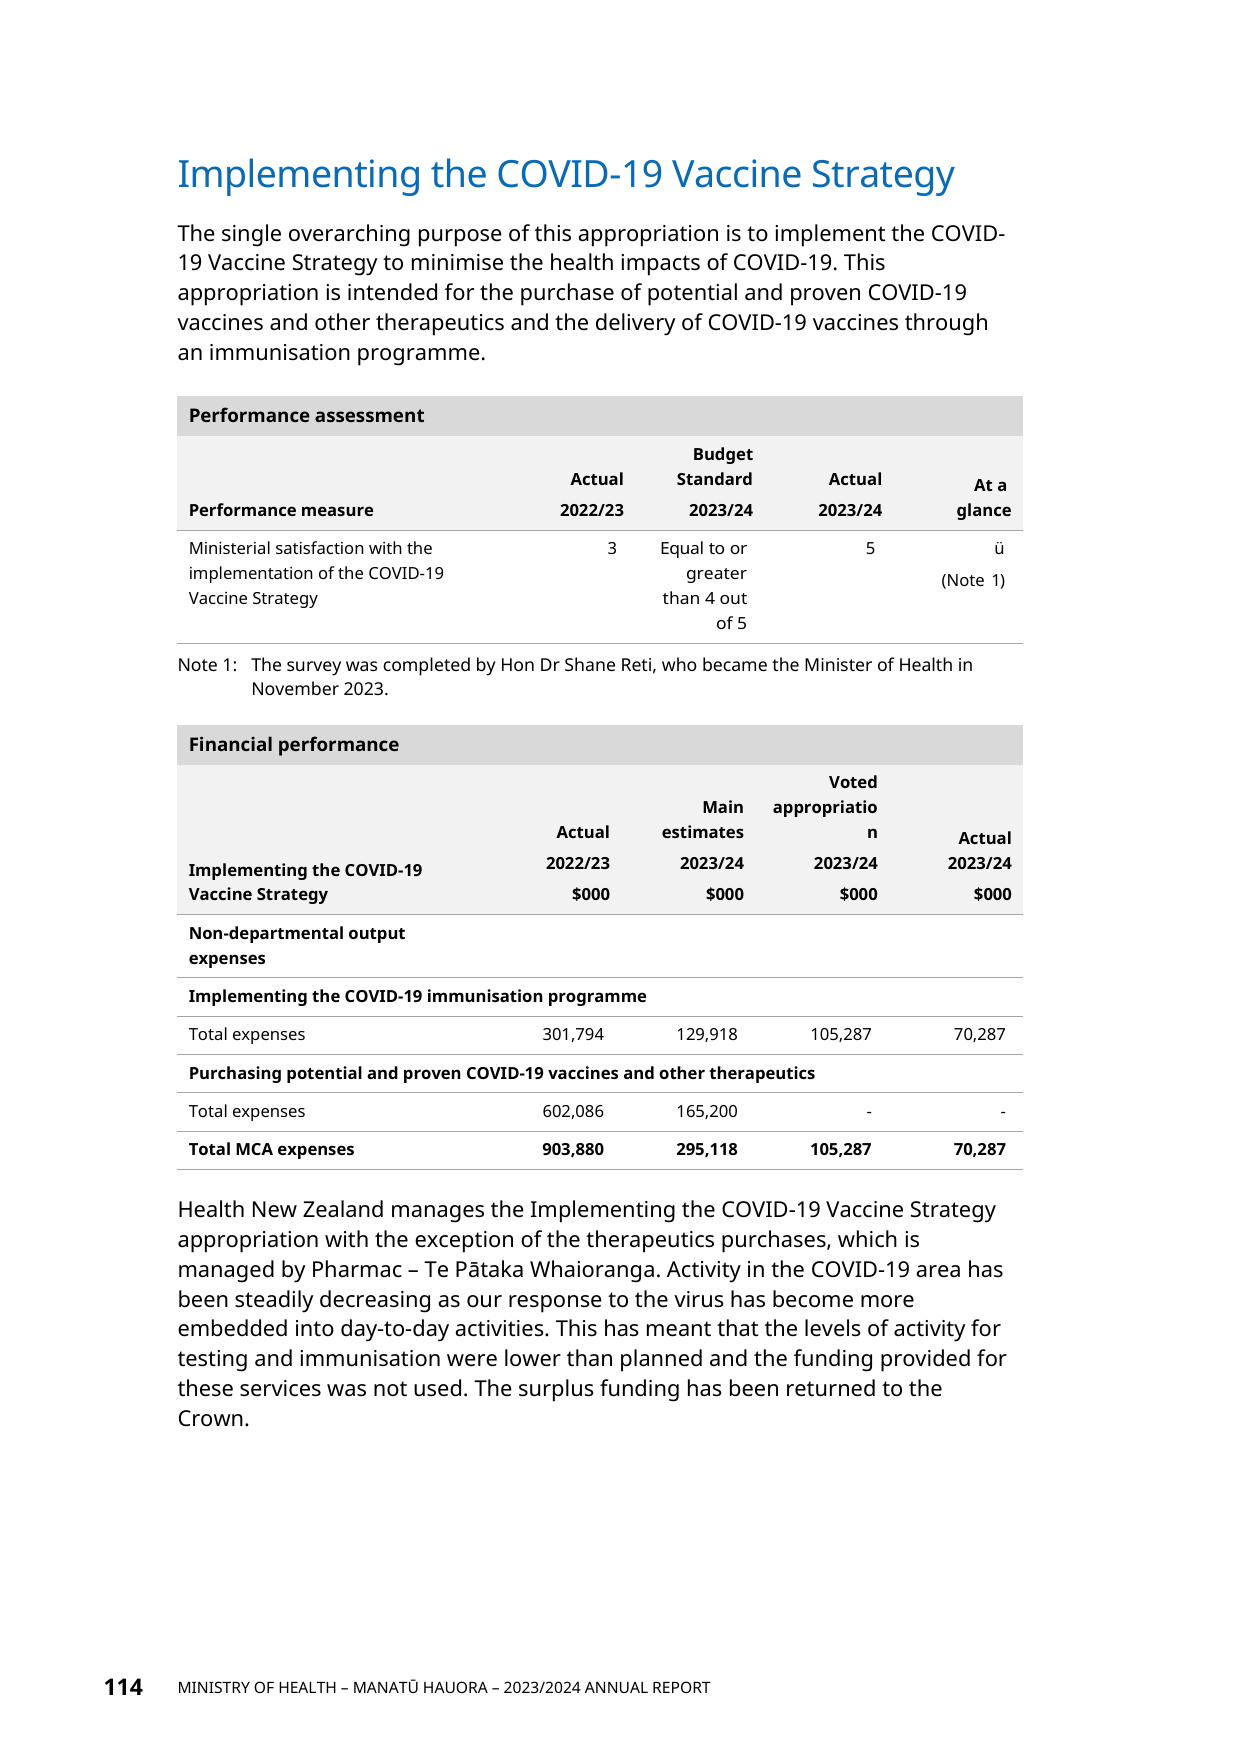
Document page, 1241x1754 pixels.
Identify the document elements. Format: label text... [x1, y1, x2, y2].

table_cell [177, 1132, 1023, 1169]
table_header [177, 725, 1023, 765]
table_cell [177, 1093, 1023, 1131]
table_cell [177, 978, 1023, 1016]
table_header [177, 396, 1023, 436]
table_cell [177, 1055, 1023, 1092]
text Health New Zealand manages the Implementing the COVID-19 Vaccine Strategy appropriation with the exception of the therapeutics purchases, which is managed by Pharmac – Te Pātaka Whaioranga. Activity in the COVID-19 area has been steadily decreasing as our response to the virus has become more embedded into day-to-day activities. This has meant that the levels of activity for testing and immunisation were lower than planned and the funding provided for these services was not used. The surplus funding has been returned to the Crown. [177, 1194, 1019, 1432]
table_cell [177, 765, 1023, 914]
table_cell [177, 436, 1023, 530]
text Note 1: The survey was completed by Hon Dr Shane Reti, who became the Minister of Health in November 2023. [177, 652, 1019, 700]
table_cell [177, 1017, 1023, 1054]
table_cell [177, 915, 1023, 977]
text The single overarching purpose of this appropriation is to implement the COVID-19 Vaccine Strategy to minimise the health impacts of COVID-19. This appropriation is intended for the purchase of potential and proven COVID-19 vaccines and other therapeutics and the delivery of COVID-19 vaccines through an immunisation programme. [177, 217, 1019, 366]
subtitle Implementing the COVID-19 Vaccine Strategy [177, 148, 1019, 199]
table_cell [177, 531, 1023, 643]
